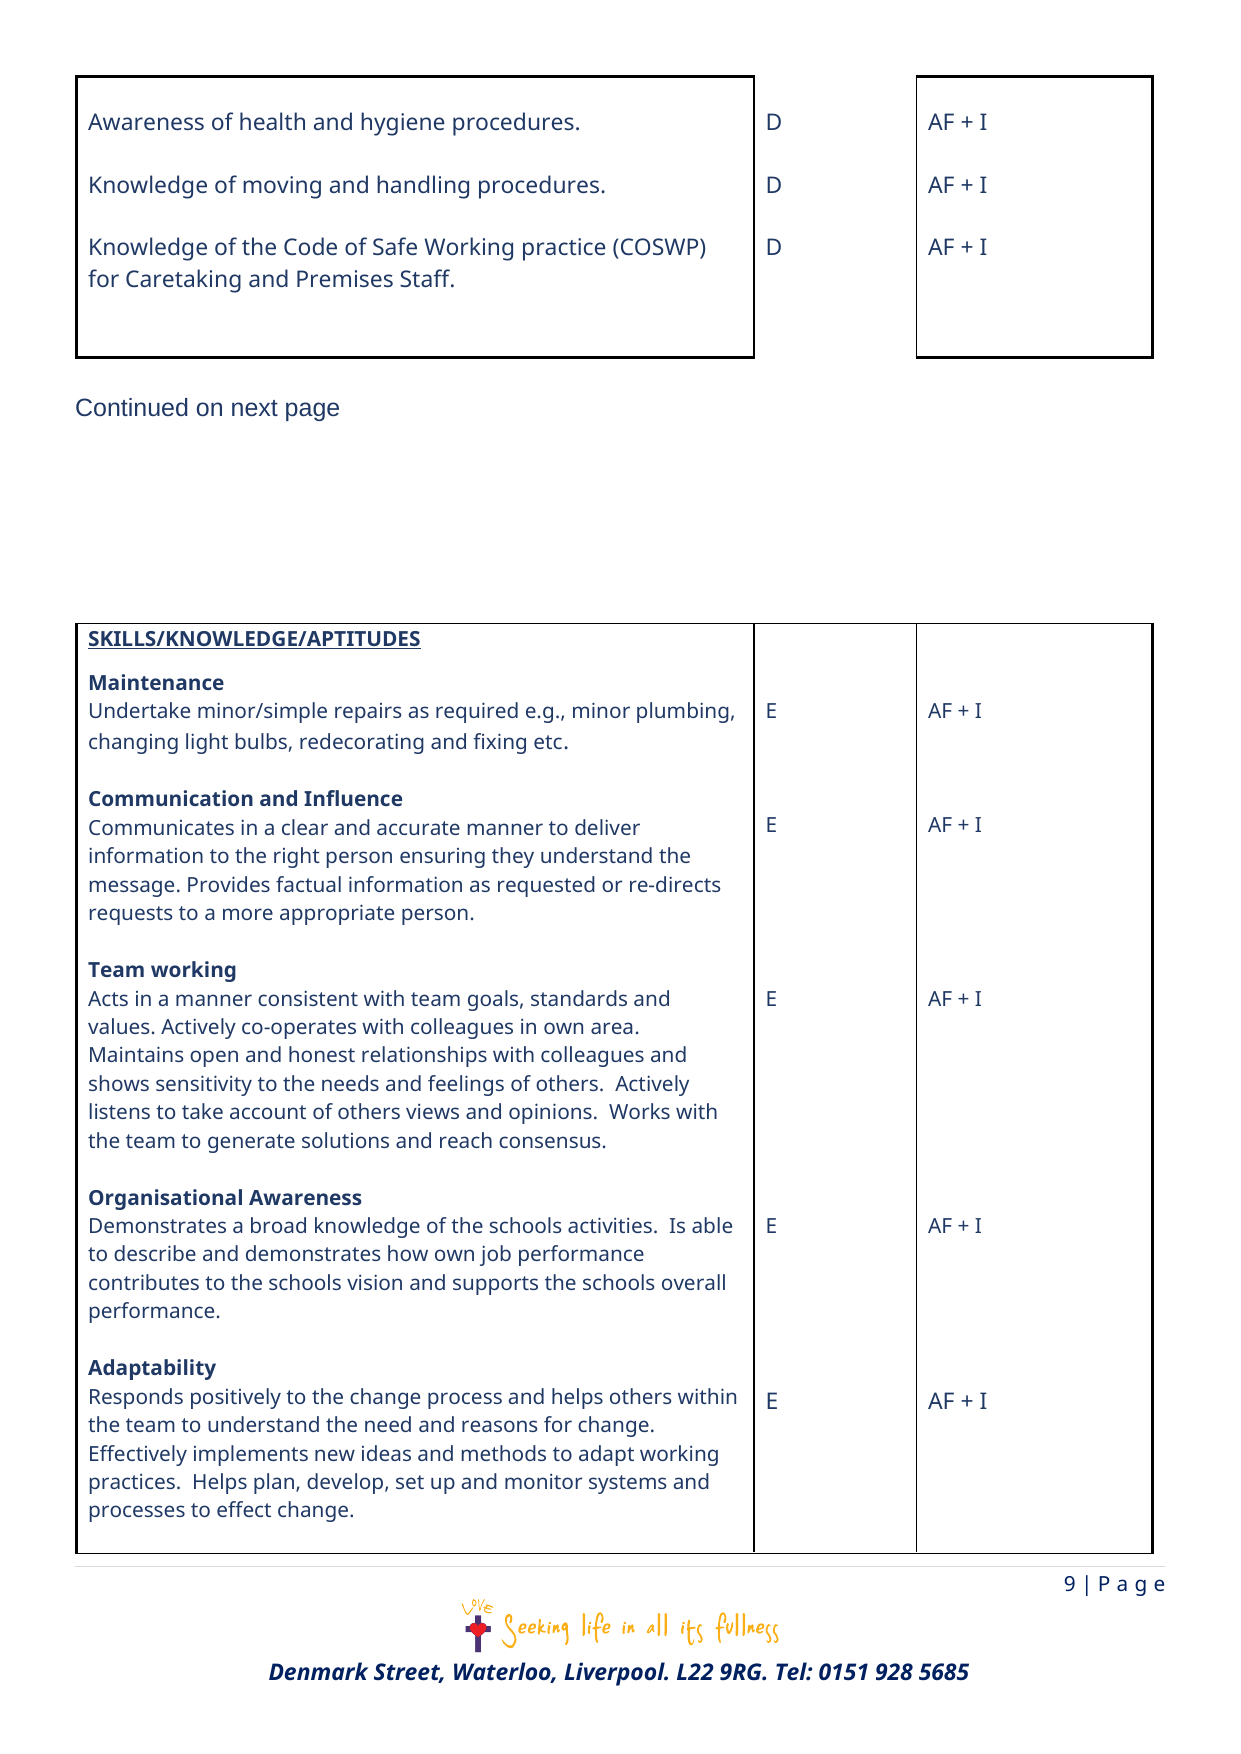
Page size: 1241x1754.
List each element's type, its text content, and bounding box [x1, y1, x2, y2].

text Continued on next page [75, 393, 1165, 422]
table_cell Team working Acts in a manner consistent with team goals, standards and values. Actively co-operates with colleagues in own area. Maintains open and honest relationships with colleagues and shows sensitivity to the needs and feelings of others. Actively listens to take account of others views and opinions. Works with the team to generate solutions and reach consensus. [78, 955, 753, 1183]
table_cell E [755, 1183, 916, 1353]
table_cell E [755, 1353, 916, 1552]
table_header SKILLS/KNOWLEDGE/APTITUDES [78, 624, 753, 668]
table_cell D E E D D D D D [755, 75, 916, 356]
table_cell AF + I [917, 1183, 1151, 1353]
table_cell AF + I [917, 955, 1151, 1183]
table_cell E E [755, 668, 916, 955]
table_cell AF + I [917, 1353, 1151, 1552]
table_cell Adaptability Responds positively to the change process and helps others within the team to understand the need and reasons for change. Effectively implements new ideas and methods to adapt working practices. Helps plan, develop, set up and monitor systems and processes to effect change. [78, 1353, 753, 1552]
table_header [755, 624, 916, 668]
table_cell AF + I AF + I AF + I AF + I AF + I AF + I AF + I AF + I [917, 78, 1151, 356]
table_cell AF + I AF + I [917, 668, 1151, 955]
table_cell E [755, 955, 916, 1183]
picture [457, 1597, 783, 1656]
table_header [917, 624, 1151, 668]
table_cell Organisational Awareness Demonstrates a broad knowledge of the schools activities. Is able to describe and demonstrates how own job performance contributes to the schools vision and supports the schools overall performance. [78, 1183, 753, 1353]
table_cell Maintenance Undertake minor/simple repairs as required e.g., minor plumbing, changing light bulbs, redecorating and fixing etc. Communication and Influence Communicates in a clear and accurate manner to deliver information to the right person ensuring they understand the message. Provides factual information as requested or re-directs requests to a more appropriate person. [78, 668, 753, 955]
